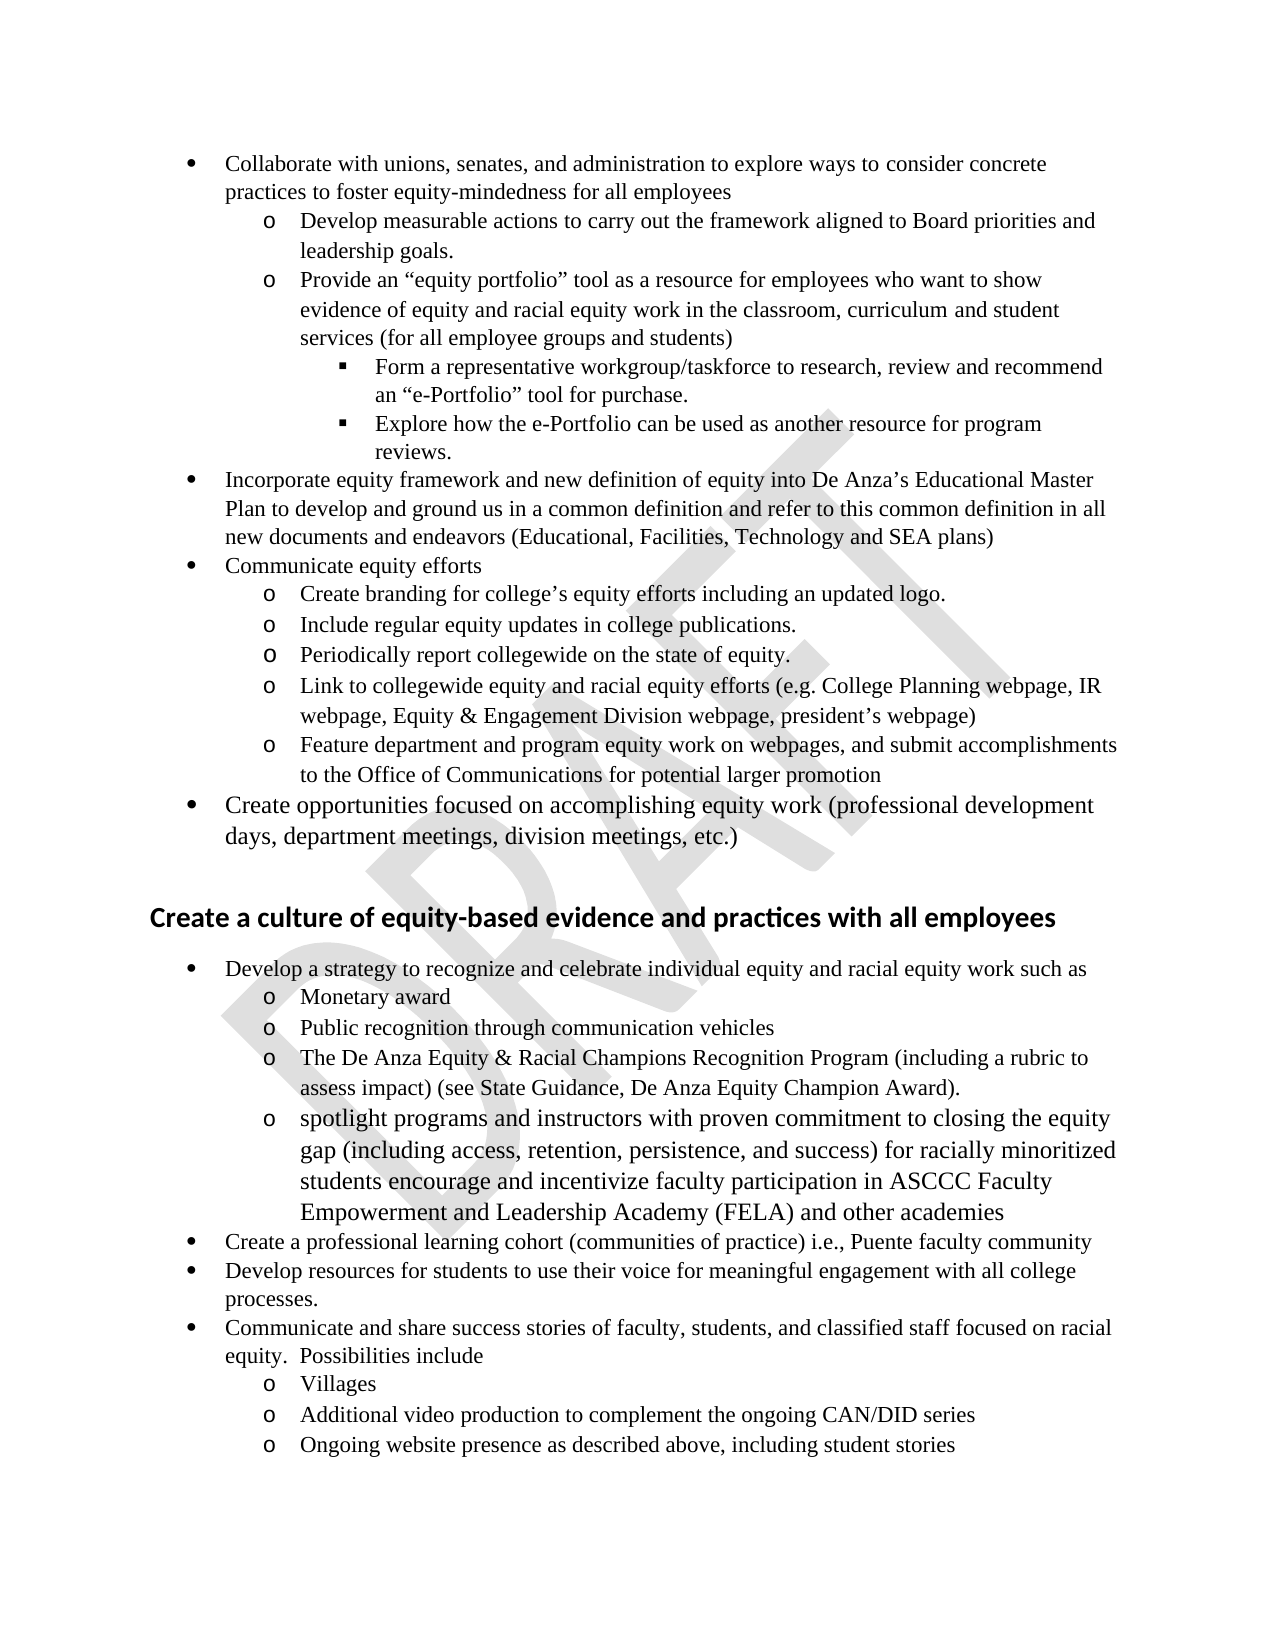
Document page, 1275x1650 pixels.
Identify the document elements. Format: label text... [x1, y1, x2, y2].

list Create a professional learning cohort (communities of practice) i.e., Puente faculty community [187, 1228, 1125, 1255]
list Create opportunities focused on accomplishing equity work (professional development days, department meetings, division meetings, etc.) [187, 790, 1125, 849]
list Communicate and share success stories of faculty, students, and classified staff focused on racial equity. Possibilities include [187, 1314, 1125, 1368]
list Include regular equity updates in college publications. [262, 611, 1125, 639]
list The De Anza Equity & Racial Champions Recognition Program (including a rubric to assess impact) (see State Guidance, De Anza Equity Champion Award). [262, 1044, 1125, 1101]
list Provide an “equity portfolio” tool as a resource for employees who want to show evidence of equity and racial equity work in the classroom, curriculum and student services (for all employee groups and students) [262, 266, 1125, 351]
list Ongoing website presence as described above, including student stories [262, 1431, 1125, 1459]
list Periodically report collegewide on the state of equity. [262, 641, 1125, 670]
list Develop a strategy to recognize and celebrate individual equity and racial equity work such as [187, 955, 1125, 981]
list Additional video production to complement the ongoing CAN/DID series [262, 1401, 1125, 1429]
list Explore how the e-Portfolio can be used as another resource for program reviews. [337, 410, 1125, 464]
list Incorporate equity framework and new definition of equity into De Anza’s Educational Master Plan to develop and ground us in a common definition and refer to this common definition in all new documents and endeavors (Educational, Facilities, Technology and SEA plans) [187, 467, 1125, 550]
list Develop measurable actions to carry out the framework aligned to Board priorities and leadership goals. [262, 207, 1125, 263]
list Feature department and program equity work on webpages, and submit accomplishments to the Office of Communications for potential larger promotion [262, 731, 1125, 788]
list Create branding for college’s equity efforts including an updated logo. [262, 580, 1125, 608]
list Develop resources for students to use their voice for meaningful engagement with all college processes. [187, 1257, 1125, 1312]
list Communicate equity efforts [187, 552, 1125, 578]
list Form a representative workgroup/taskforce to research, review and recommend an “e-Portfolio” tool for purchase. [337, 353, 1125, 408]
list Public recognition through communication vehicles [262, 1013, 1125, 1042]
text Create a culture of equity-based evidence and practices with all employees [150, 899, 1125, 935]
list Villages [262, 1371, 1125, 1399]
list Monetary award [262, 983, 1125, 1011]
list spotlight programs and instructors with proven commitment to closing the equity gap (including access, retention, persistence, and success) for racially minoritized students encourage and incentivize faculty participation in ASCCC Faculty Empowerment and Leadership Academy (FELA) and other academies [262, 1103, 1125, 1226]
list Link to collegewide equity and racial equity efforts (e.g. College Planning webpage, IR webpage, Equity & Engagement Division webpage, president’s webpage) [262, 672, 1125, 729]
list Collaborate with unions, senates, and administration to explore ways to consider concrete practices to foster equity-mindedness for all employees [187, 150, 1125, 205]
